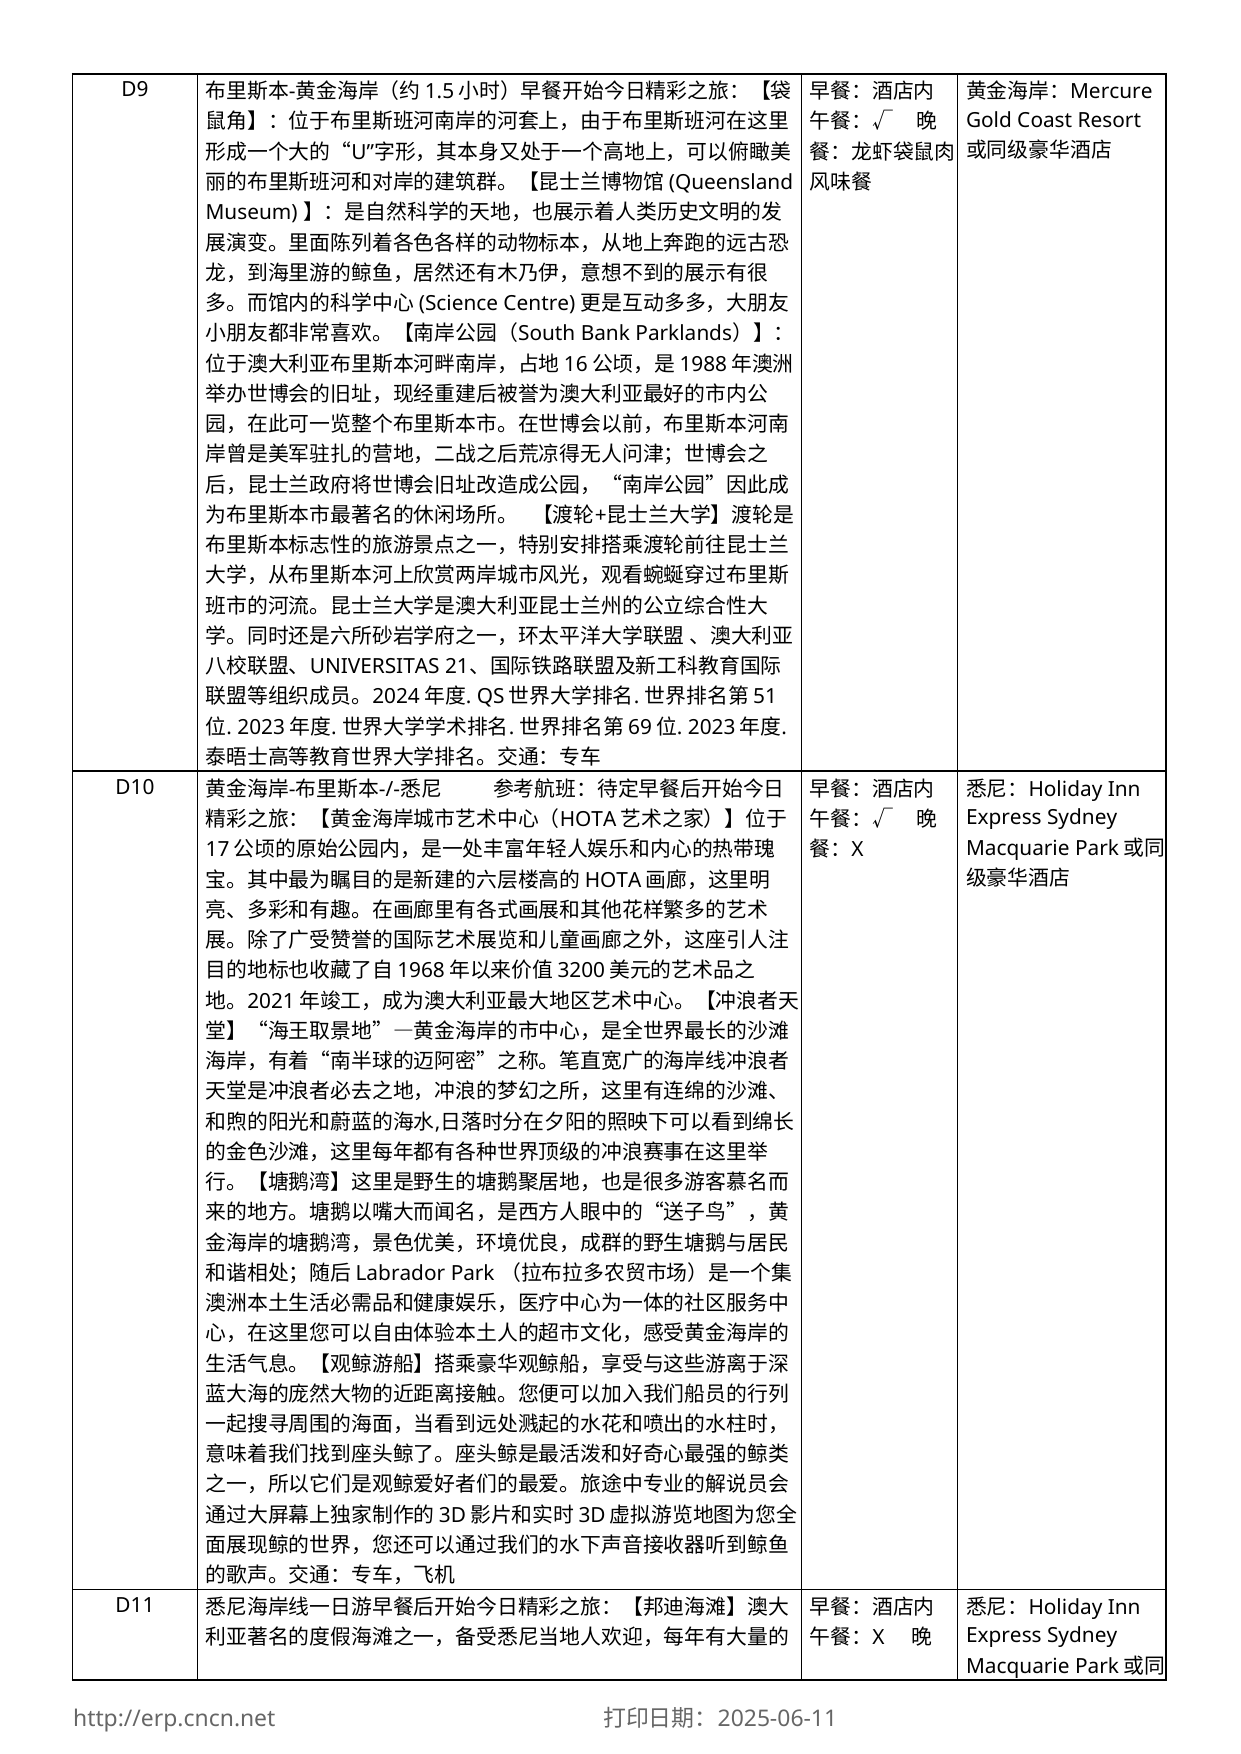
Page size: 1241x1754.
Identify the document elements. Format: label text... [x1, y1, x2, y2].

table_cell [958, 1590, 1165, 1679]
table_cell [958, 772, 1165, 1588]
table_cell 黄金海岸：Mercure Gold Coast Resort或同级豪华酒店 [958, 75, 1165, 770]
table_cell 早餐：酒店内 午餐：X 晚餐：√ [802, 1590, 957, 1679]
table_cell 布里斯本-黄金海岸（约1.5小时） [198, 75, 801, 770]
table_cell D10 [73, 772, 197, 1588]
table_cell 早餐：酒店内 午餐：√ 晚餐：龙虾袋鼠肉风味餐 [802, 75, 957, 770]
table_cell D11 [73, 1590, 197, 1679]
table_cell 黄金海岸-布里斯本-/-悉尼 参考航班：待定 [198, 772, 801, 1588]
table_cell D9 [73, 75, 197, 770]
table_cell 早餐：酒店内 午餐：√ 晚餐：X [802, 772, 957, 1588]
table_cell 悉尼海岸线一日游 [198, 1590, 801, 1679]
